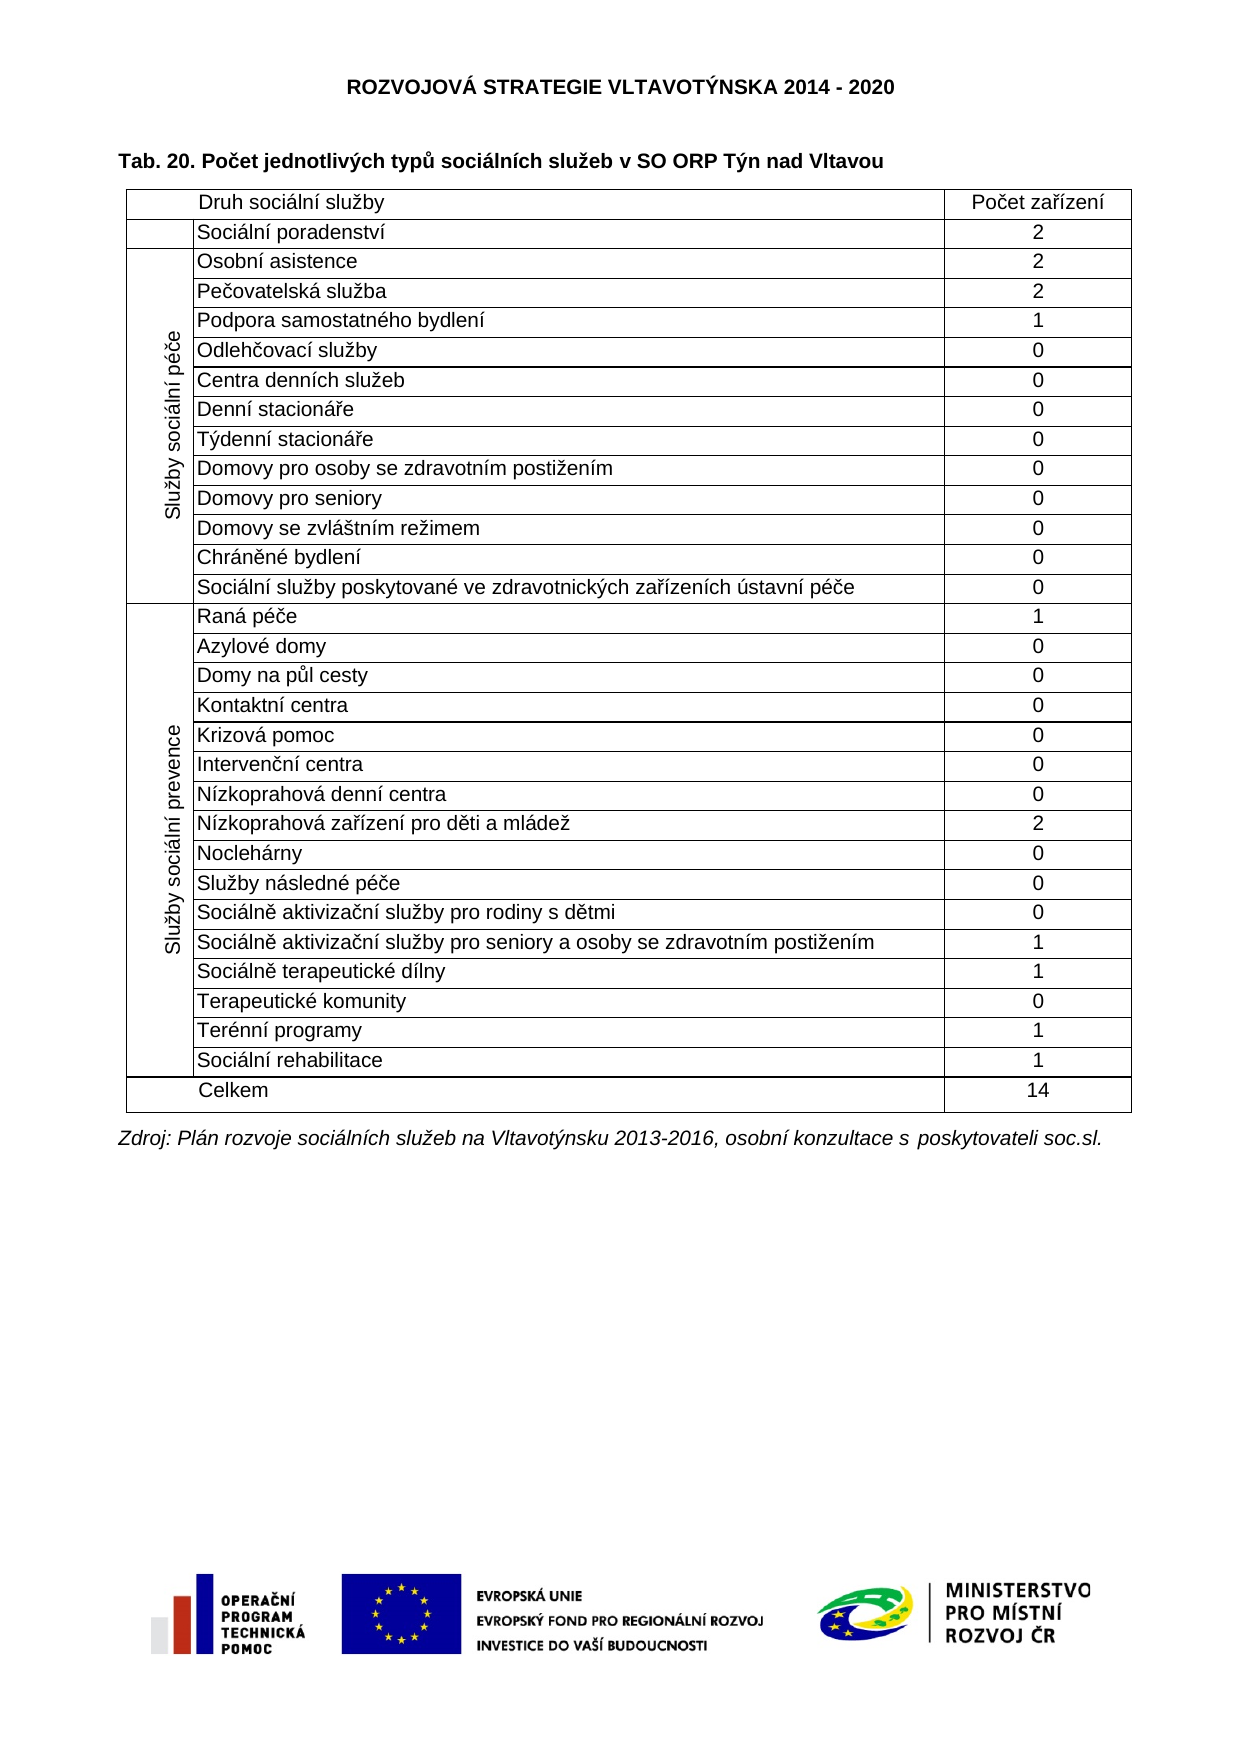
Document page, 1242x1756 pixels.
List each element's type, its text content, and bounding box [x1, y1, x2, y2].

text Zdroj: Plán rozvoje sociálních služeb na Vltavotýnsku 2013-2016, osobní konzultace s poskytovateli soc.sl. [118, 1125, 1123, 1149]
table_cell 1 [945, 930, 1131, 958]
table_cell Domovy pro osoby se zdravotním postižením [194, 456, 944, 485]
table_header Počet zařízení [945, 190, 1131, 218]
table_cell 0 [945, 486, 1131, 514]
table_cell Domovy pro seniory [194, 486, 944, 514]
table_cell Osobní asistence [194, 249, 944, 278]
picture [151, 1571, 1091, 1656]
table_cell Chráněné bydlení [194, 545, 944, 573]
table_cell 1 [945, 1048, 1131, 1076]
table_cell Nízkoprahová denní centra [194, 782, 944, 810]
table_cell Sociálně aktivizační služby pro seniory a osoby se zdravotním postižením [194, 930, 944, 958]
table_cell Sociální rehabilitace [194, 1048, 944, 1076]
table_cell 0 [945, 545, 1131, 573]
table_cell 0 [945, 782, 1131, 810]
table_cell 0 [945, 841, 1131, 869]
table_cell Domy na půl cesty [194, 663, 944, 692]
table_cell 1 [945, 1018, 1131, 1047]
table_cell Krizová pomoc [194, 723, 944, 751]
table_cell Odlehčovací služby [194, 338, 944, 366]
table_cell Pečovatelská služba [194, 279, 944, 307]
table_header Druh sociální služby [127, 190, 944, 218]
table_cell Terapeutické komunity [194, 989, 944, 1017]
table_cell Kontaktní centra [194, 693, 944, 721]
table_cell Celkem [127, 1078, 944, 1112]
table_cell Služby sociální prevence [127, 604, 193, 1076]
table_cell 0 [945, 427, 1131, 455]
table_cell Sociálně terapeutické dílny [194, 959, 944, 988]
table_cell 0 [945, 693, 1131, 721]
table_cell 0 [945, 456, 1131, 485]
table_cell Centra denních služeb [194, 368, 944, 396]
text Tab. 20. Počet jednotlivých typů sociálních služeb v SO ORP Týn nad Vltavou [118, 149, 1123, 173]
table_cell 2 [945, 220, 1131, 248]
table_cell 1 [945, 604, 1131, 633]
table_cell Nízkoprahová zařízení pro děti a mládež [194, 811, 944, 840]
table_cell 0 [945, 723, 1131, 751]
table_cell Intervenční centra [194, 752, 944, 781]
table_cell [127, 220, 193, 248]
table_cell Služby následné péče [194, 870, 944, 899]
table_cell 2 [945, 249, 1131, 278]
table_cell 0 [945, 752, 1131, 781]
table_cell 2 [945, 279, 1131, 307]
table_cell 14 [945, 1078, 1131, 1112]
table_cell Sociální služby poskytované ve zdravotnických zařízeních ústavní péče [194, 575, 944, 603]
table_cell 0 [945, 397, 1131, 426]
table_cell 0 [945, 989, 1131, 1017]
table_cell Služby sociální péče [127, 249, 193, 603]
table_cell Sociálně aktivizační služby pro rodiny s dětmi [194, 900, 944, 928]
table_cell Podpora samostatného bydlení [194, 308, 944, 337]
table_cell 0 [945, 338, 1131, 366]
table_cell Sociální poradenství [194, 220, 944, 248]
table_cell 0 [945, 575, 1131, 603]
table_cell Denní stacionáře [194, 397, 944, 426]
table_cell 1 [945, 308, 1131, 337]
table_cell 2 [945, 811, 1131, 840]
table_cell 0 [945, 900, 1131, 928]
table_cell 0 [945, 634, 1131, 662]
table_cell Terénní programy [194, 1018, 944, 1047]
table_cell Azylové domy [194, 634, 944, 662]
table_cell 1 [945, 959, 1131, 988]
table_cell Týdenní stacionáře [194, 427, 944, 455]
table_cell 0 [945, 515, 1131, 544]
table_cell 0 [945, 368, 1131, 396]
table_cell Raná péče [194, 604, 944, 633]
table_cell 0 [945, 870, 1131, 899]
table_cell 0 [945, 663, 1131, 692]
table_cell Noclehárny [194, 841, 944, 869]
table_cell Domovy se zvláštním režimem [194, 515, 944, 544]
